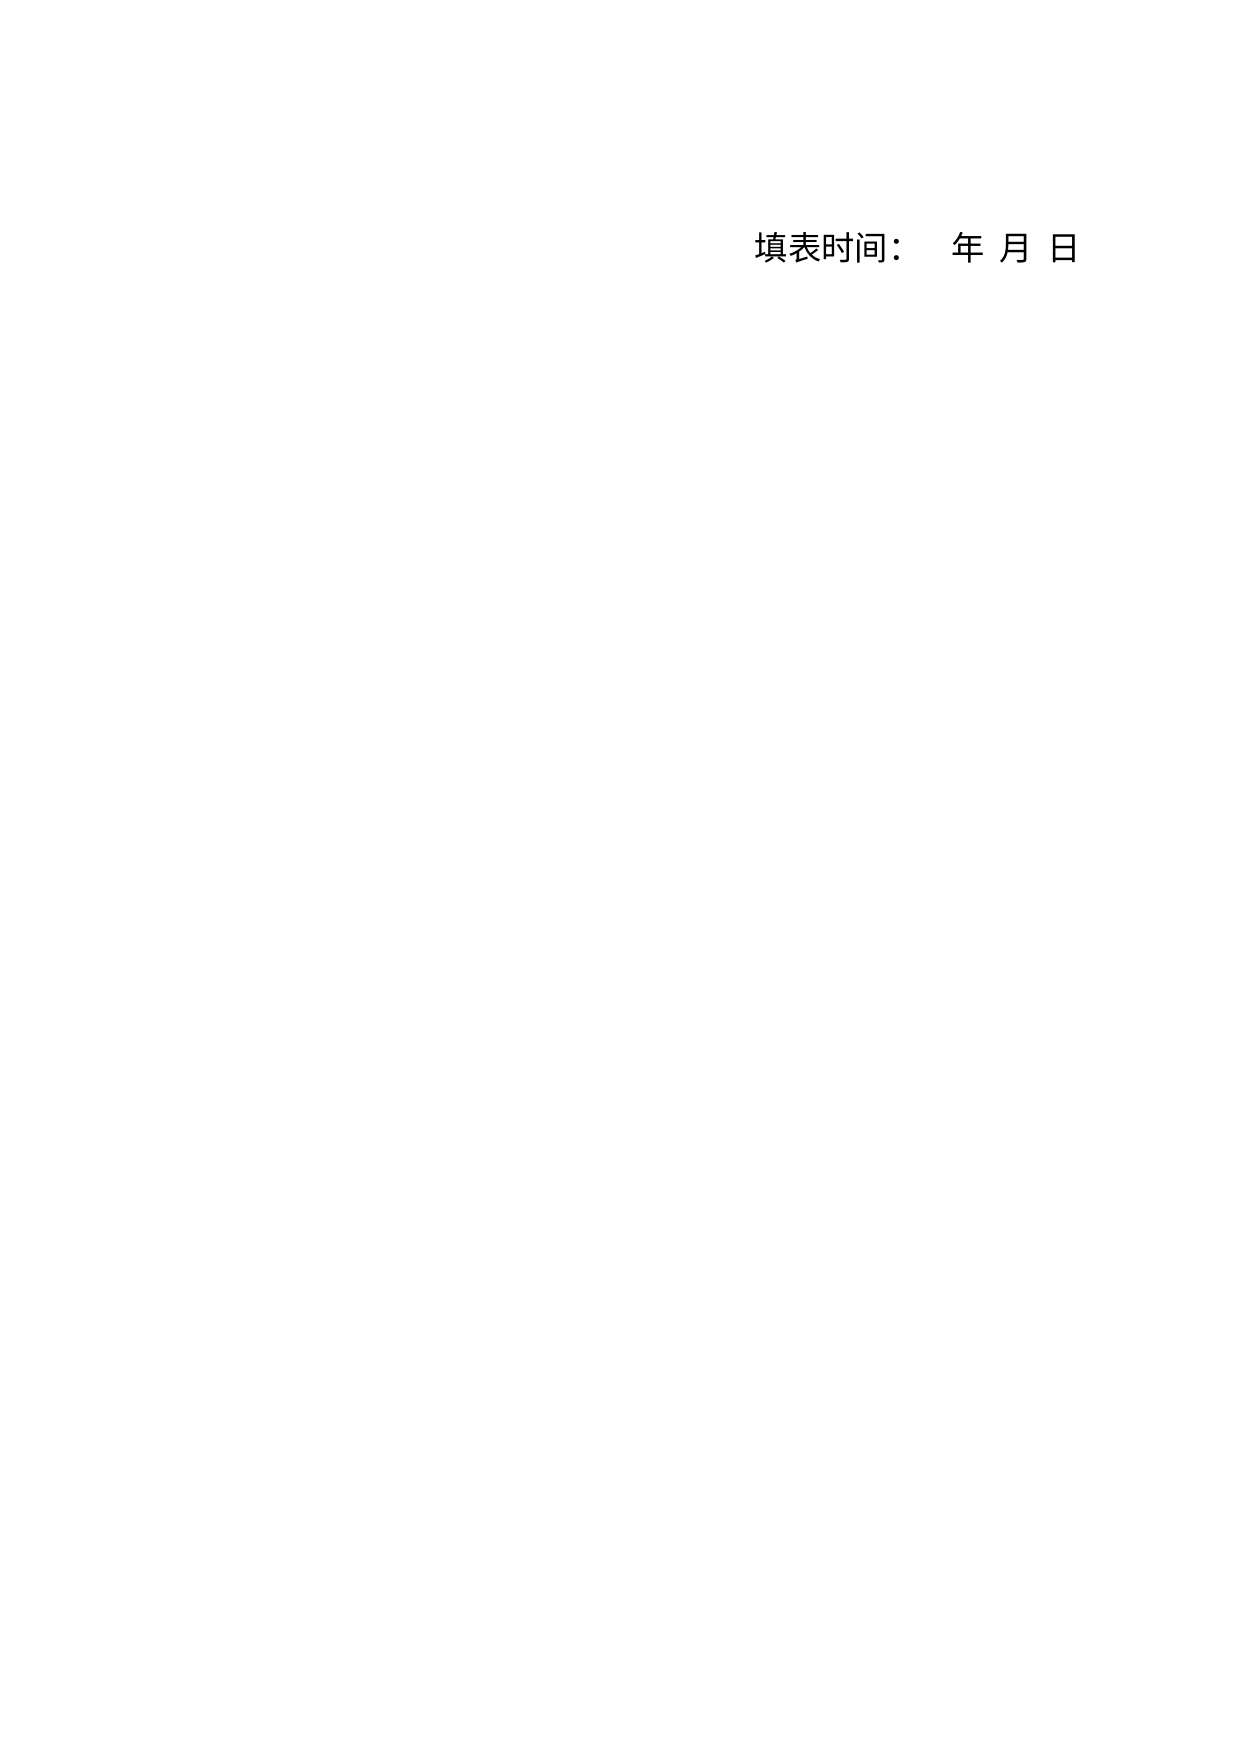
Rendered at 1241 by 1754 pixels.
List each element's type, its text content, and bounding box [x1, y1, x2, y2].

text 填表时间： 年 月 日 [159, 214, 1081, 279]
